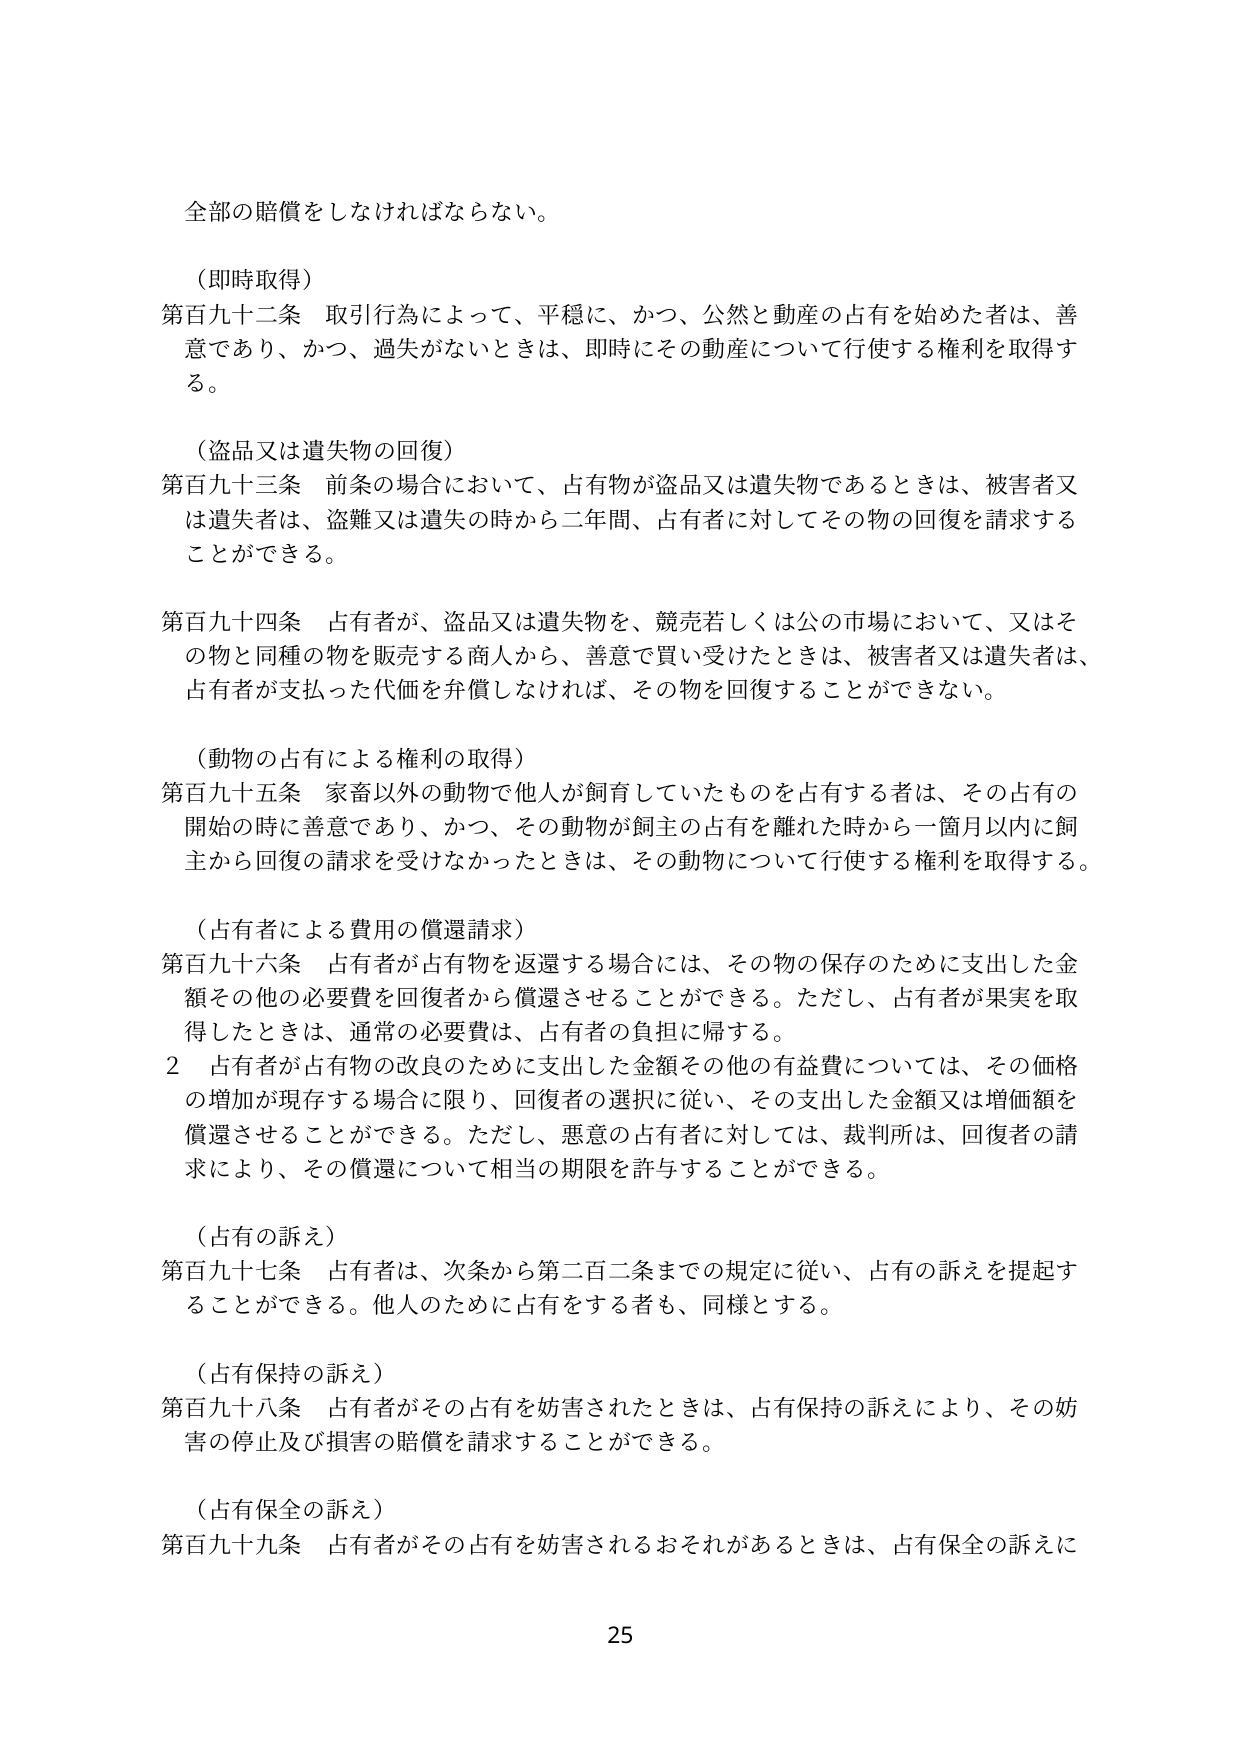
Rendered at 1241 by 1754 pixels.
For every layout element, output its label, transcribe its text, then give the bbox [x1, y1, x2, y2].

text （占有者による費用の償還請求） [184, 911, 1079, 945]
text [161, 194, 1079, 228]
text （占有保持の訴え） [184, 1355, 1079, 1389]
text ２ 占有者が占有物の改良のために支出した金額その他の有益費については、その価格の増加が現存する場合に限り、回復者の選択に従い、その支出した金額又は増価額を償還させることができる。ただし、悪意の占有者に対しては、裁判所は、回復者の請求により、その償還について相当の期限を許与することができる。 [161, 1048, 1079, 1184]
text 第百九十四条 占有者が、盗品又は遺失物を、競売若しくは公の市場において、又はその物と同種の物を販売する商人から、善意で買い受けたときは、被害者又は遺失者は、占有者が支払った代価を弁償しなければ、その物を回復することができない。 [161, 604, 1079, 706]
text （占有の訴え） [184, 1219, 1079, 1253]
text 第百九十七条 占有者は、次条から第二百二条までの規定に従い、占有の訴えを提起することができる。他人のために占有をする者も、同様とする。 [161, 1253, 1079, 1321]
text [161, 1526, 1079, 1560]
text （占有保全の訴え） [184, 1492, 1079, 1526]
text 第百九十八条 占有者がその占有を妨害されたときは、占有保持の訴えにより、その妨害の停止及び損害の賠償を請求することができる。 [161, 1389, 1079, 1458]
text 第百九十六条 占有者が占有物を返還する場合には、その物の保存のために支出した金額その他の必要費を回復者から償還させることができる。ただし、占有者が果実を取得したときは、通常の必要費は、占有者の負担に帰する。 [161, 945, 1079, 1048]
text 第百九十二条 取引行為によって、平穏に、かつ、公然と動産の占有を始めた者は、善意であり、かつ、過失がないときは、即時にその動産について行使する権利を取得する。 [161, 296, 1079, 399]
text 第百九十五条 家畜以外の動物で他人が飼育していたものを占有する者は、その占有の開始の時に善意であり、かつ、その動物が飼主の占有を離れた時から一箇月以内に飼主から回復の請求を受けなかったときは、その動物について行使する権利を取得する。 [161, 774, 1079, 877]
text （即時取得） [184, 262, 1079, 296]
text （動物の占有による権利の取得） [184, 740, 1079, 774]
text 第百九十三条 前条の場合において、占有物が盗品又は遺失物であるときは、被害者又は遺失者は、盗難又は遺失の時から二年間、占有者に対してその物の回復を請求することができる。 [161, 467, 1079, 569]
text （盗品又は遺失物の回復） [184, 433, 1079, 467]
